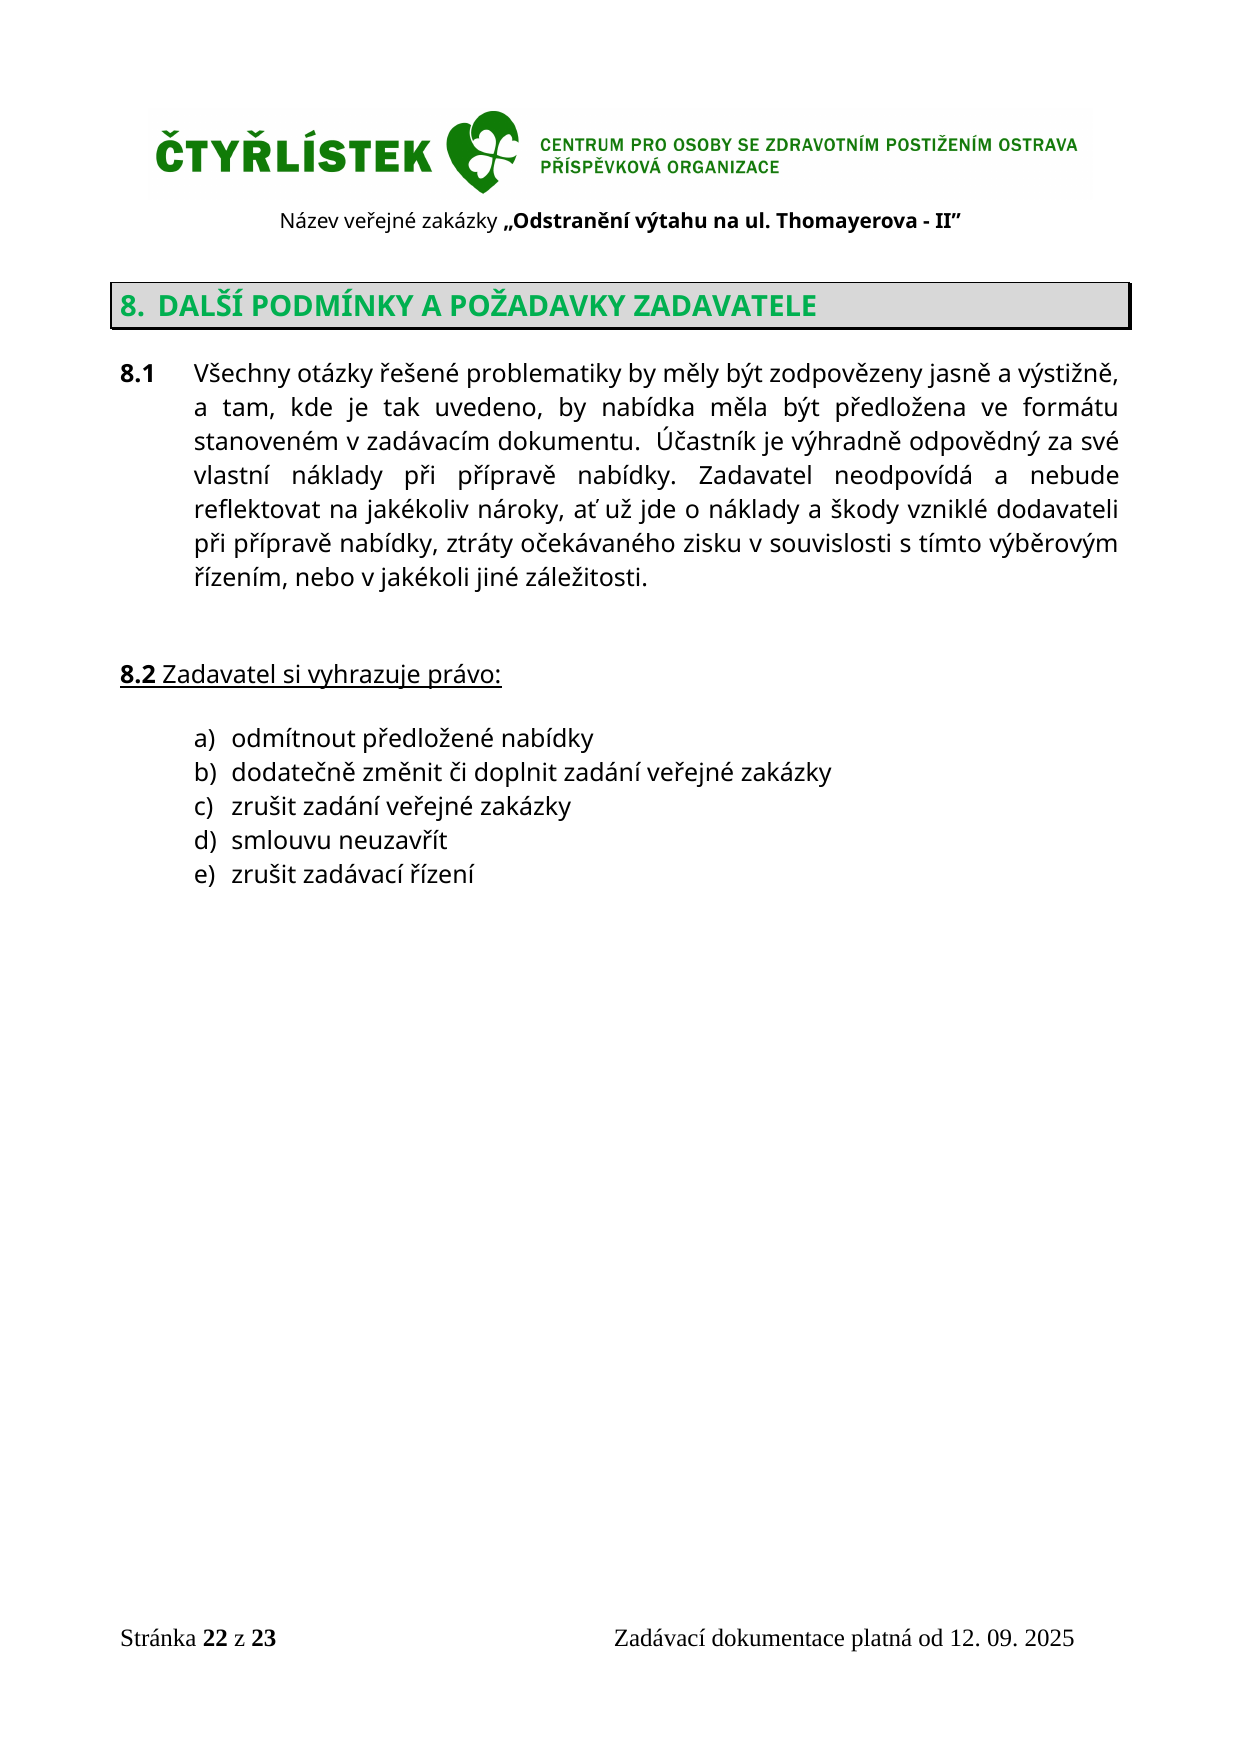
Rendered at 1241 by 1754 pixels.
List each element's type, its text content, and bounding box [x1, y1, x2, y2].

picture [147, 108, 1093, 200]
list odmítnout předložené nabídky [194, 720, 1120, 754]
list smlouvu neuzavřít [194, 822, 1120, 856]
list zrušit zadání veřejné zakázky [194, 788, 1120, 822]
list zrušit zadávací řízení [194, 856, 1120, 891]
text 8.2 Zadavatel si vyhrazuje právo: [120, 657, 1120, 691]
subtitle DALŠÍ PODMÍNKY A POŽADAVKY ZADAVATELE [112, 283, 1128, 327]
list dodatečně změnit či doplnit zadání veřejné zakázky [194, 754, 1120, 788]
text 8.1 All questions should be answered in a clear and concise manner and, where indicated, in the format specified in the RFQ.Všechny otázky řešené problematiky by měly být zodpovězeny jasně a výstižně, a tam, kde je tak uvedeno, by nabídka měla být předložena ve formátu stanoveném v zadávacím dokumentu. The supplier must clearly state whether its offer is compliant, partially compliant or non-compliant to either T-Mobile Czech Republic as requirements. Suppliers are solely responsible for their own expenses in preparing an offer and for subsequent negotiations, if any.ÚčÚčasÚčastník je výhradně odpovědný za své vlastní náklady při přípravě nabídky.TMCZ will not be liable to any supplier for any claims, whether for costs or damages incurred by the supplier in preparing the offer, loss of anticipated profit in connection with any final contract, or any other matter whatsoever. Zadavatel neodpovídá a nebude reflektovat na jakékoliv nároky, ať už jde o náklady a škody vzniklé dodavateli při přípravě nabídky, ztráty očekávaného zisku v souvislosti s tímto výběrovým řízením, nebo v jakékoli jiné záležitosti. [120, 355, 1120, 594]
